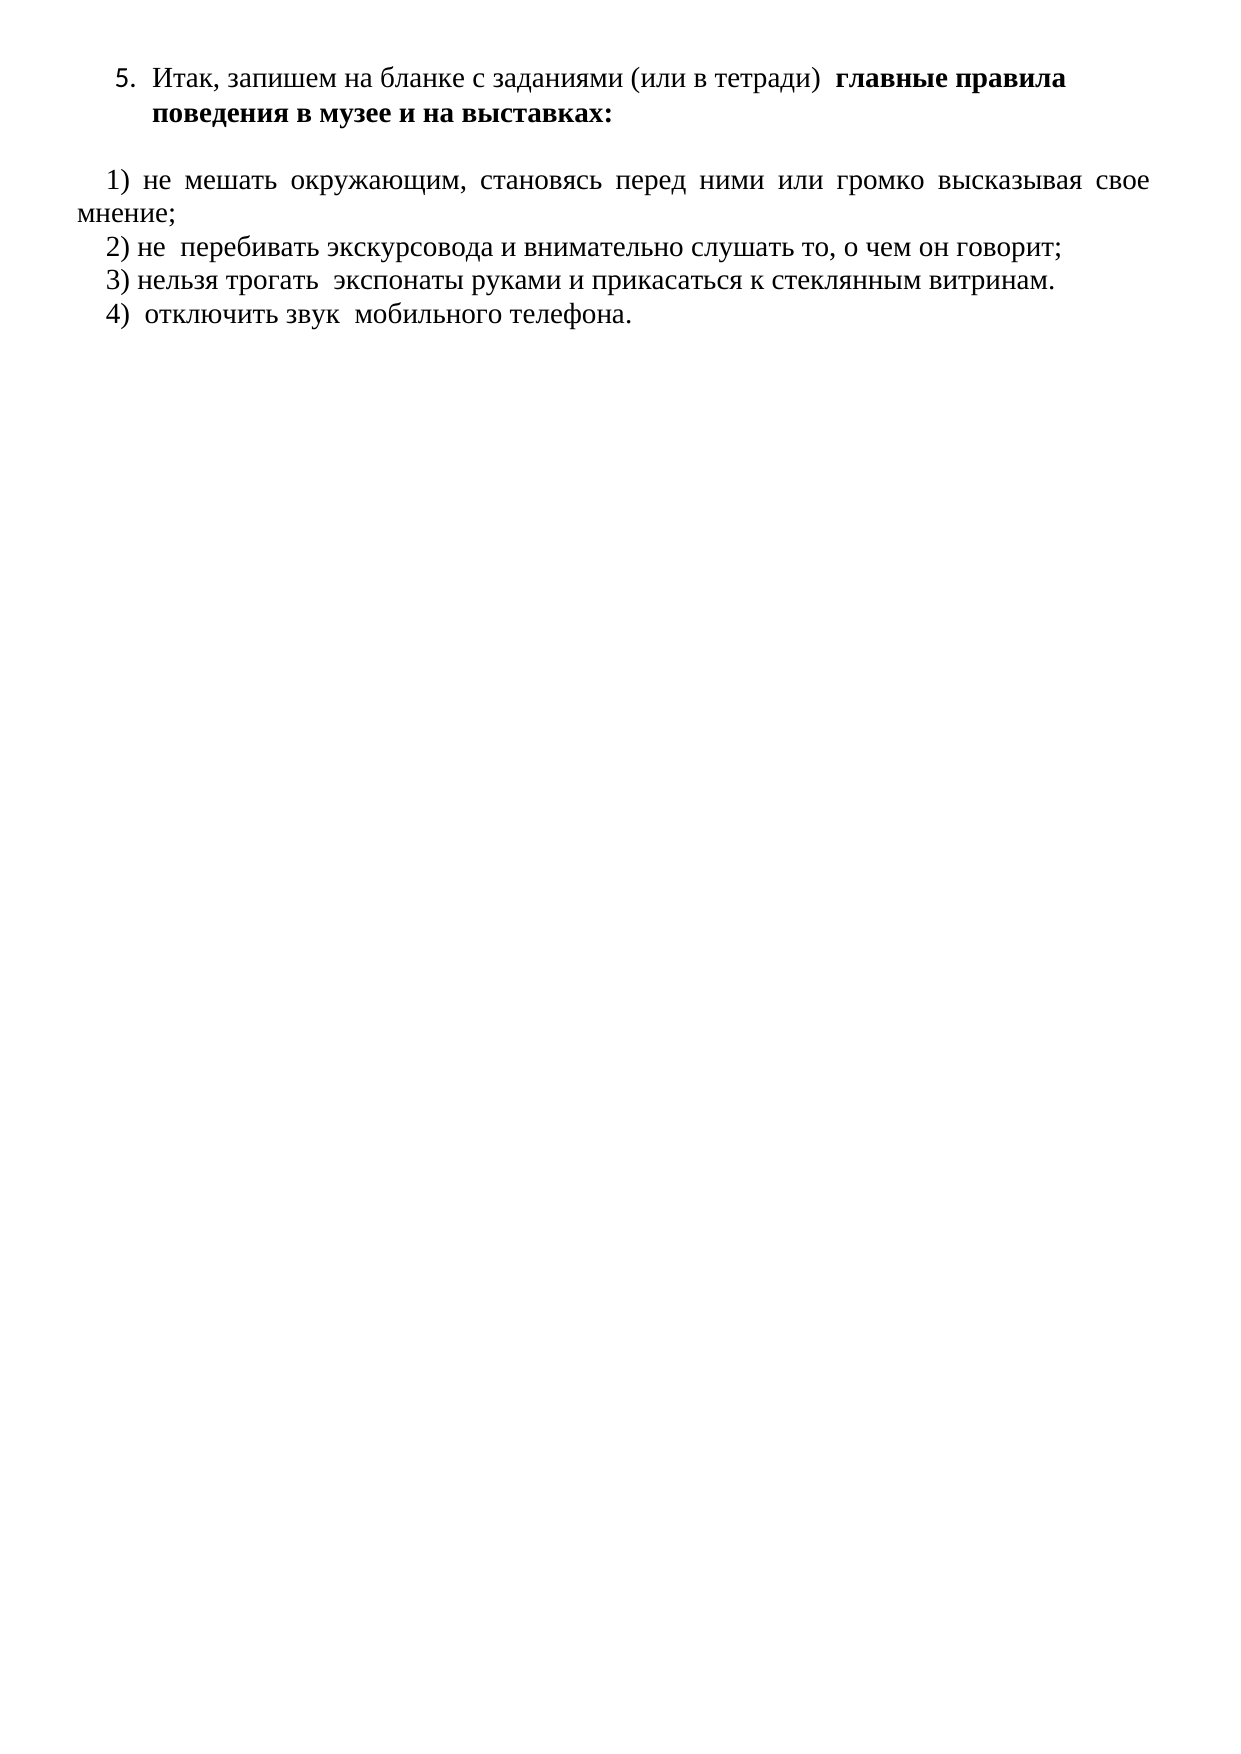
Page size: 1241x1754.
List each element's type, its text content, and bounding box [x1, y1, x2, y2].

text 1) не мешать окружающим, становясь перед ними или громко высказывая свое мнение; [77, 162, 1152, 229]
text 4) отключить звук мобильного телефона. [77, 296, 1152, 329]
list Итак, запишем на бланке с заданиями (или в тетради) главные правила поведения в музее и на выставках: [114, 59, 1152, 128]
text 3) нельзя трогать экспонаты руками и прикасаться к стеклянным витринам. [77, 262, 1152, 296]
text 2) не перебивать экскурсовода и внимательно слушать то, о чем он говорит; [77, 229, 1152, 262]
